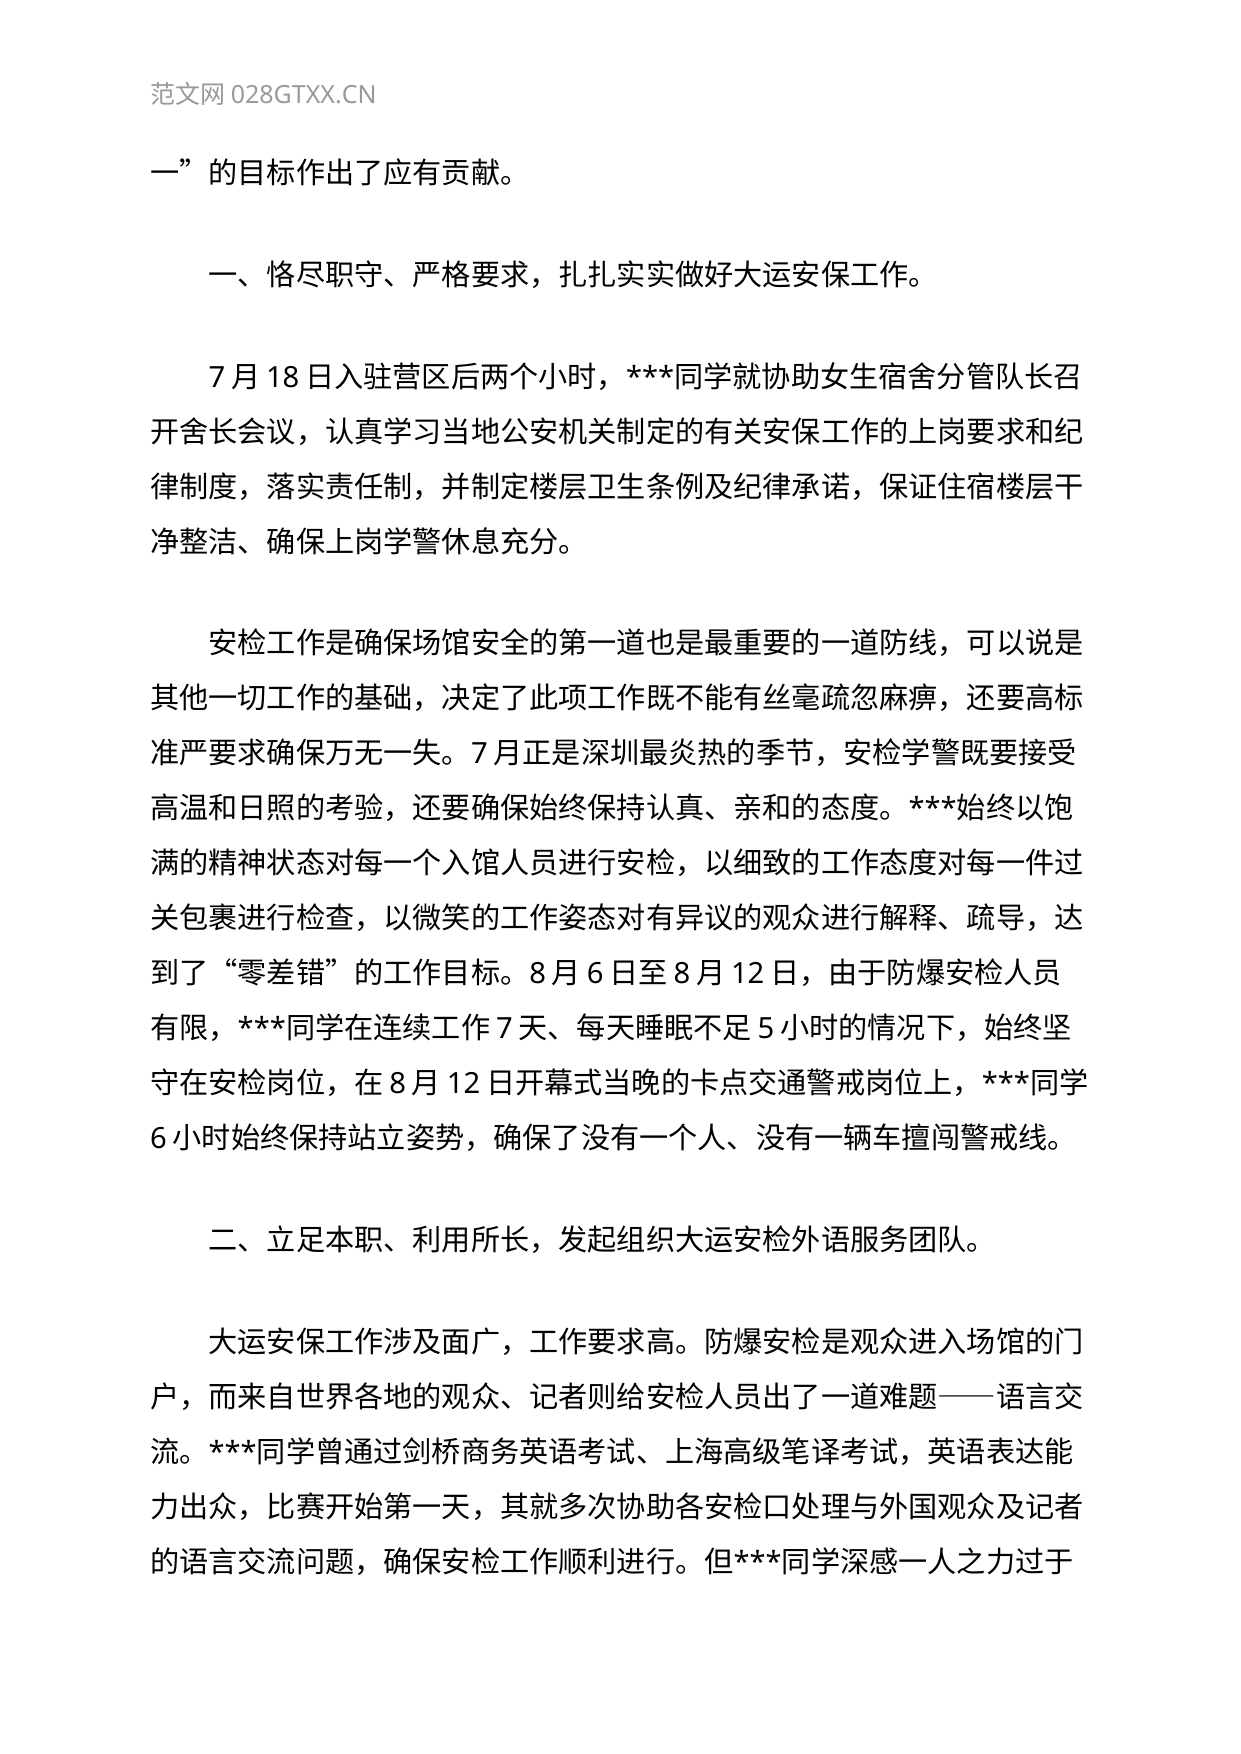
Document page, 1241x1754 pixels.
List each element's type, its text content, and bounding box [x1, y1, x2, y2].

text 7月18日入驻营区后两个小时，***同学就协助女生宿舍分管队长召开舍长会议，认真学习当地公安机关制定的有关安保工作的上岗要求和纪律制度，落实责任制，并制定楼层卫生条例及纪律承诺，保证住宿楼层干净整洁、确保上岗学警休息充分。 [150, 353, 1090, 561]
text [150, 1318, 1090, 1581]
text 一、恪尽职守、严格要求，扎扎实实做好大运安保工作。 [150, 252, 1090, 294]
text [150, 150, 1090, 192]
text 二、立足本职、利用所长，发起组织大运安检外语服务团队。 [150, 1217, 1090, 1259]
text 安检工作是确保场馆安全的第一道也是最重要的一道防线，可以说是其他一切工作的基础，决定了此项工作既不能有丝毫疏忽麻痹，还要高标准严要求确保万无一失。7月正是深圳最炎热的季节，安检学警既要接受高温和日照的考验，还要确保始终保持认真、亲和的态度。***始终以饱满的精神状态对每一个入馆人员进行安检，以细致的工作态度对每一件过关包裹进行检查，以微笑的工作姿态对有异议的观众进行解释、疏导，达到了“零差错”的工作目标。8月6日至8月12日，由于防爆安检人员有限，***同学在连续工作7天、每天睡眠不足5小时的情况下，始终坚守在安检岗位，在8月12日开幕式当晚的卡点交通警戒岗位上，***同学6小时始终保持站立姿势，确保了没有一个人、没有一辆车擅闯警戒线。 [150, 620, 1090, 1157]
